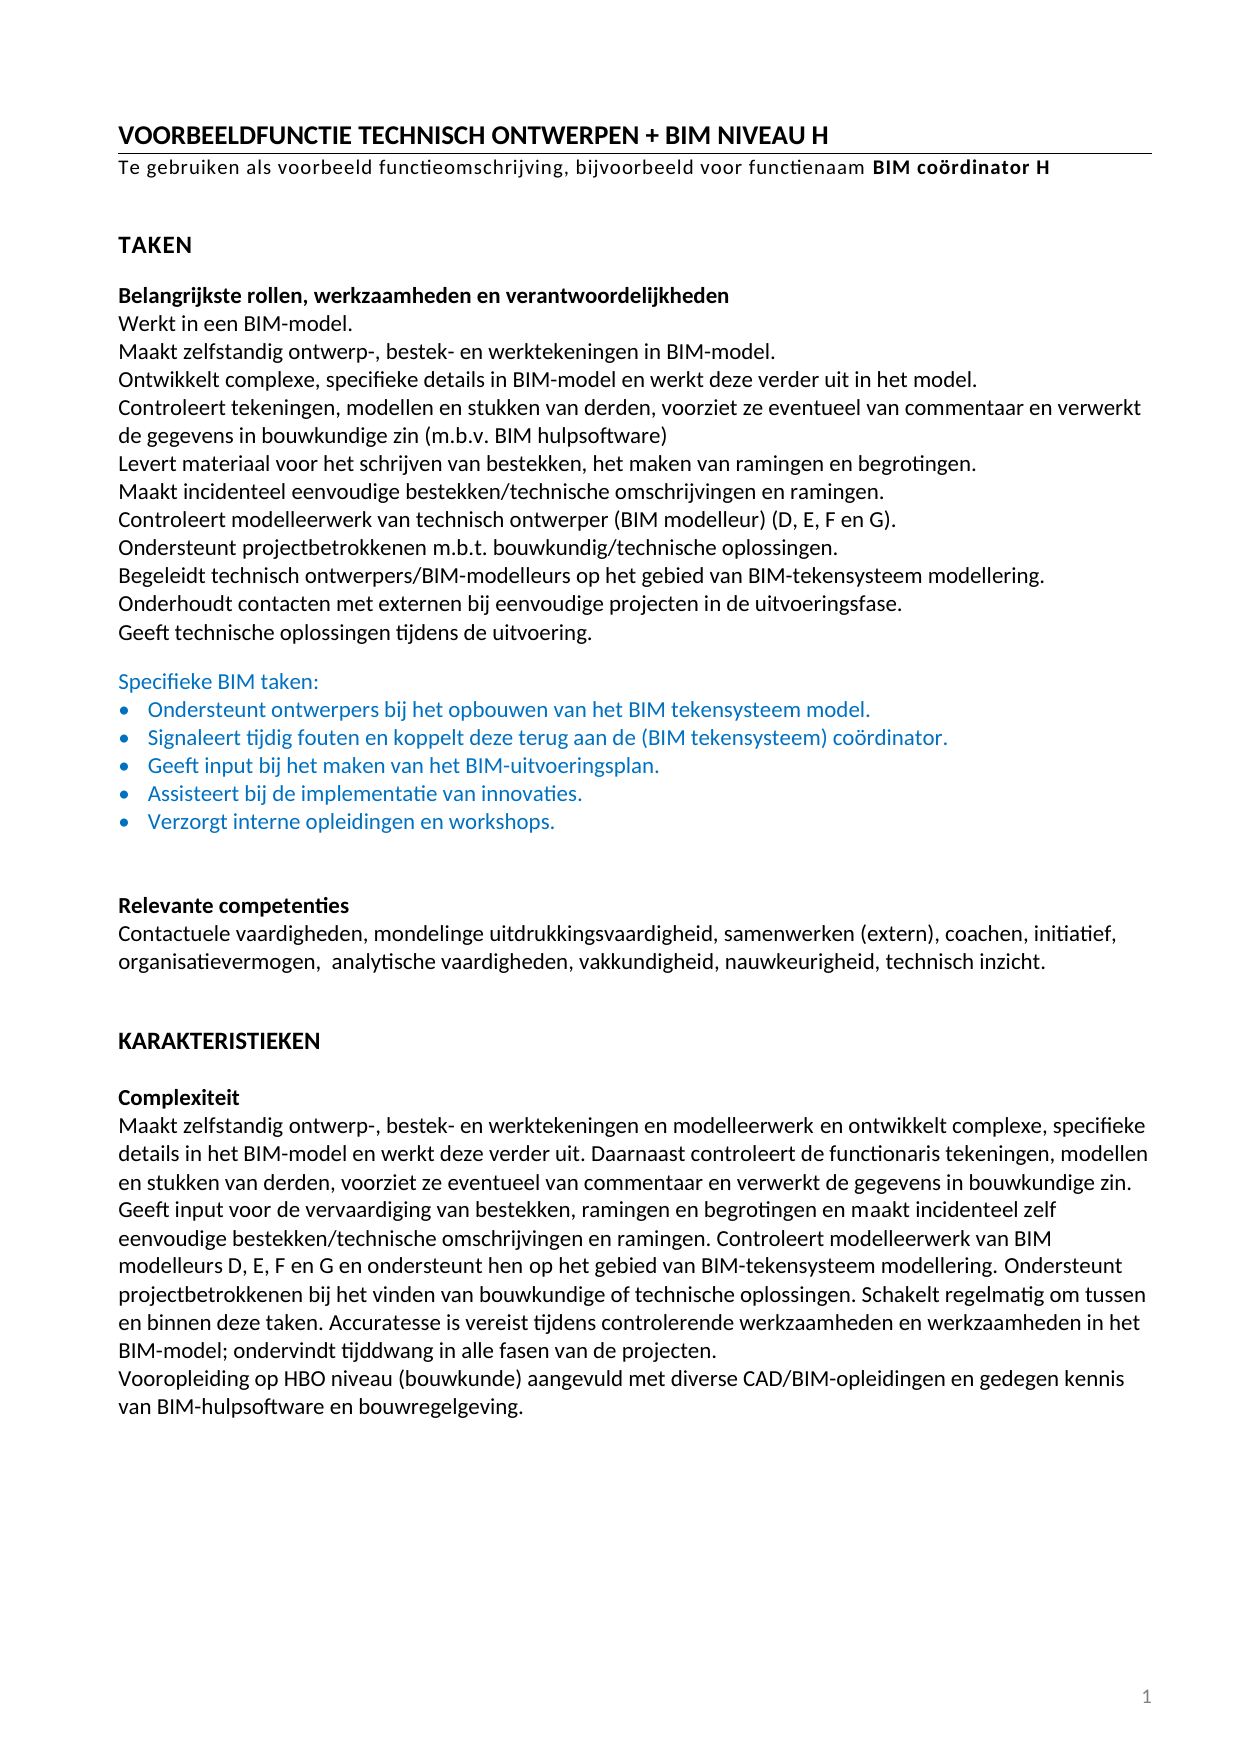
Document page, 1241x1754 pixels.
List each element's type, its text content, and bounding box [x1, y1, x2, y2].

subtitle TAKEN [118, 201, 1152, 281]
text Belangrijkste rollen, werkzaamheden en verantwoordelijkheden Werkt in een BIM-model. [118, 281, 1152, 337]
text Levert materiaal voor het schrijven van bestekken, het maken van ramingen en begrotingen. [118, 449, 1152, 477]
text Onderhoudt contacten met externen bij eenvoudige projecten in de uitvoeringsfase. [118, 589, 1152, 618]
text Ontwikkelt complexe, specifieke details in BIM-model en werkt deze verder uit in het model. [118, 365, 1152, 393]
text Controleert tekeningen, modellen en stukken van derden, voorziet ze eventueel van commentaar en verwerkt de gegevens in bouwkundige zin (m.b.v. BIM hulpsoftware) [118, 393, 1152, 449]
text • Geeft input bij het maken van het BIM-uitvoeringsplan. [118, 751, 1152, 779]
text Maakt zelfstandig ontwerp-, bestek- en werktekeningen in BIM-model. [118, 337, 1152, 365]
text Begeleidt technisch ontwerpers/BIM-modelleurs op het gebied van BIM-tekensysteem modellering. [118, 562, 1152, 589]
text • Signaleert tijdig fouten en koppelt deze terug aan de (BIM tekensysteem) coördinator. [118, 723, 1152, 751]
text • Ondersteunt ontwerpers bij het opbouwen van het BIM tekensysteem model. [118, 695, 1152, 723]
text Contactuele vaardigheden, mondelinge uitdrukkingsvaardigheid, samenwerken (extern), coachen, initiatief, organisatievermogen, analytische vaardigheden, vakkundigheid, nauwkeurigheid, technisch inzicht. [118, 919, 1152, 997]
text KARAKTERISTIEKEN Complexiteit Maakt zelfstandig ontwerp-, bestek- en werktekeningen en modelleerwerk en ontwikkelt complexe, specifieke details in het BIM-model en werkt deze verder uit. Daarnaast controleert de functionaris tekeningen, modellen en stukken van derden, voorziet ze eventueel van commentaar en verwerkt de gegevens in bouwkundige zin. Geeft input voor de vervaardiging van bestekken, ramingen en begrotingen en maakt incidenteel zelf eenvoudige bestekken/technische omschrijvingen en ramingen. Controleert modelleerwerk van BIM modelleurs D, E, F en G en ondersteunt hen op het gebied van BIM-tekensysteem modellering. Ondersteunt projectbetrokkenen bij het vinden van bouwkundige of technische oplossingen. Schakelt regelmatig om tussen en binnen deze taken. Accuratesse is vereist tijdens controlerende werkzaamheden en werkzaamheden in het BIM-model; ondervindt tijddwang in alle fasen van de projecten. [118, 997, 1152, 1364]
text Geeft technische oplossingen tijdens de uitvoering. [118, 618, 1152, 667]
text Maakt incidenteel eenvoudige bestekken/technische omschrijvingen en ramingen. [118, 477, 1152, 506]
text VOORBEELDFUNCTIE TECHNISCH ONTWERPEN + BIM NIVEAU H [118, 118, 1152, 153]
text Vooropleiding op HBO niveau (bouwkunde) aangevuld met diverse CAD/BIM-opleidingen en gedegen kennis van BIM-hulpsoftware en bouwregelgeving. [118, 1364, 1152, 1420]
subtitle Te gebruiken als voorbeeld functieomschrijving, bijvoorbeeld voor functienaam BIM coördinator H [118, 154, 1152, 201]
text • Assisteert bij de implementatie van innovaties. [118, 779, 1152, 807]
text Specifieke BIM taken: [118, 667, 1152, 695]
text • Verzorgt interne opleidingen en workshops. Relevante competenties [118, 807, 1152, 919]
text Controleert modelleerwerk van technisch ontwerper (BIM modelleur) (D, E, F en G). [118, 506, 1152, 533]
text Ondersteunt projectbetrokkenen m.b.t. bouwkundig/technische oplossingen. [118, 533, 1152, 562]
